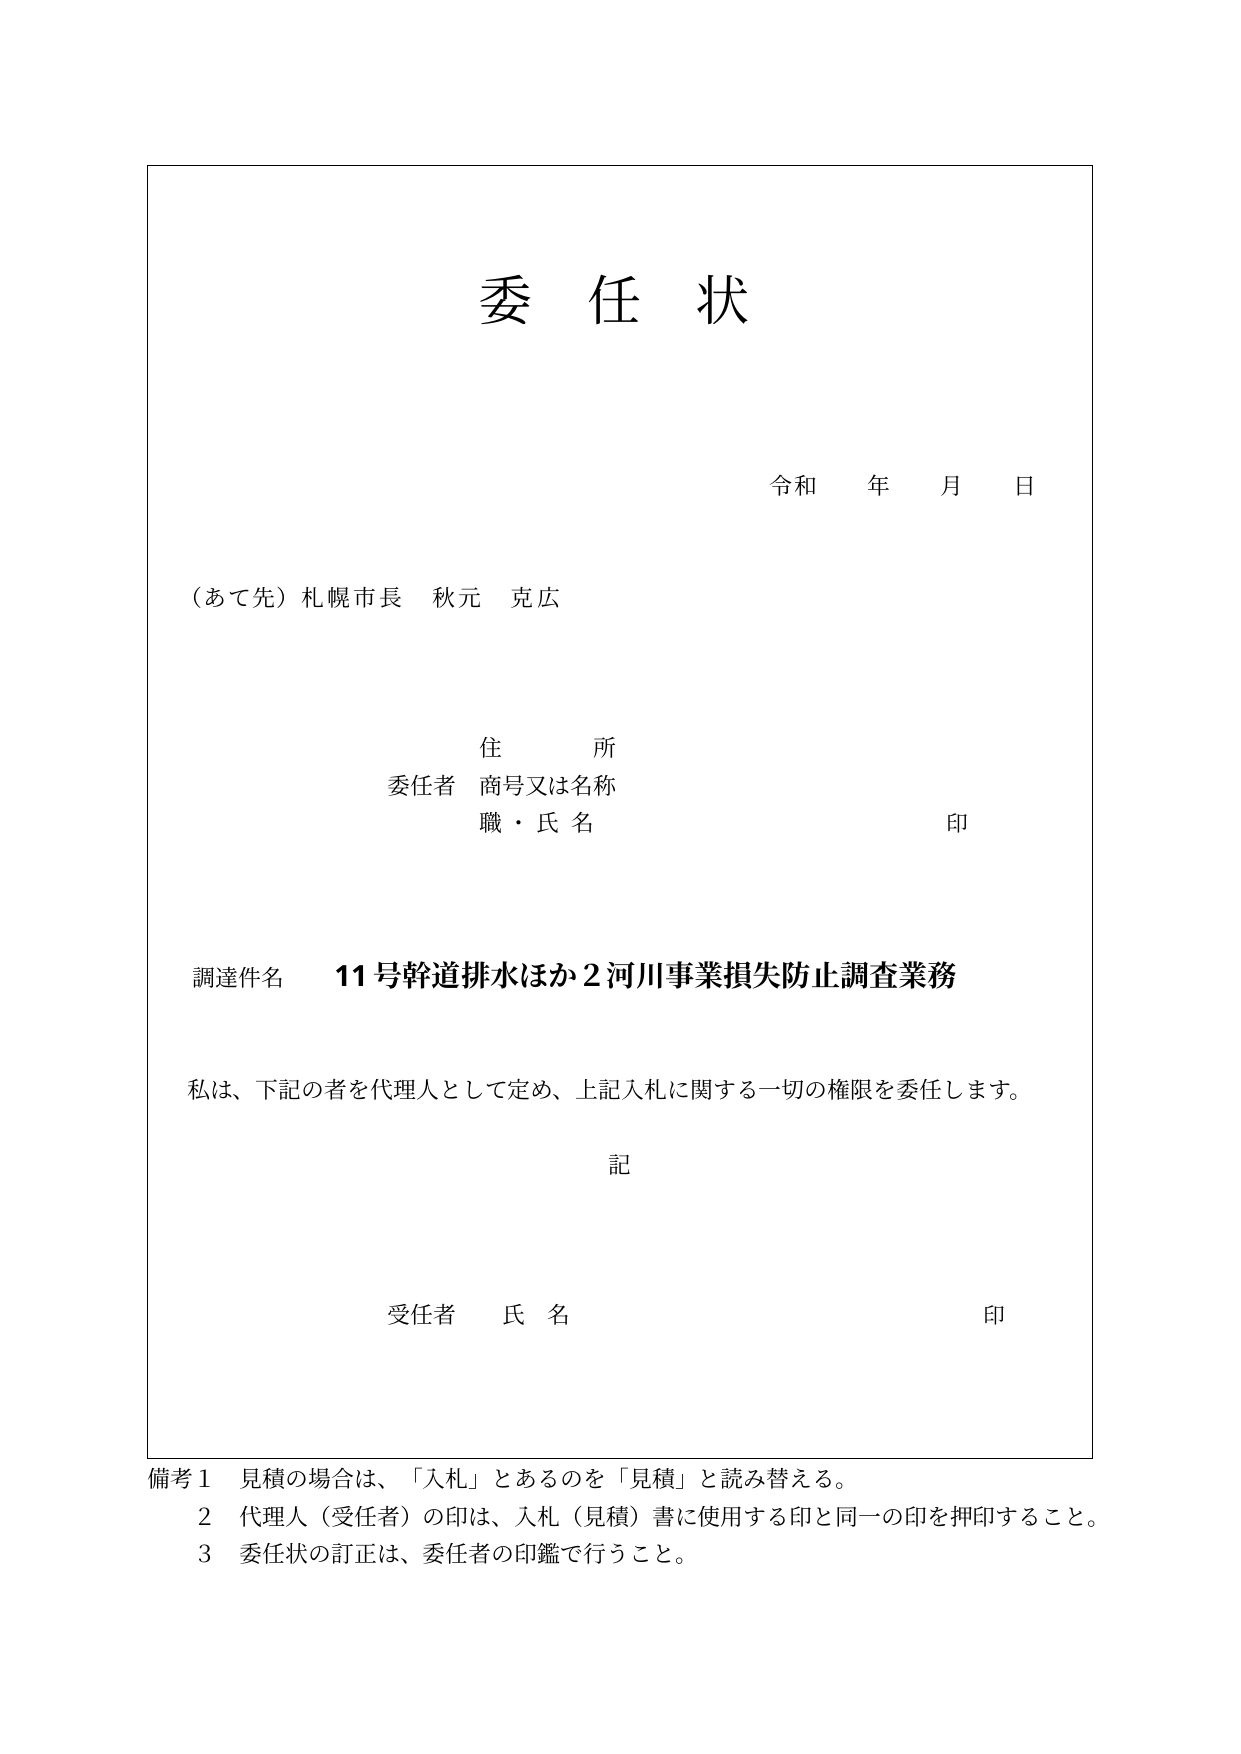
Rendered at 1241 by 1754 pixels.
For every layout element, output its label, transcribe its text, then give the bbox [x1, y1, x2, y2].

text ３ 委任状の訂正は、委任者の印鑑で行うこと。 [148, 1534, 1092, 1571]
text ２ 代理人（受任者）の印は、入札（見積）書に使用する印と同一の印を押印すること。 [148, 1496, 1092, 1534]
text 備考１ 見積の場合は、「入札」とあるのを「見積」と読み替える。 [148, 1459, 1092, 1496]
table_header 委 任 状 令和 年 月 日 （あて先）札幌市長 秋元 克広 住 所 委任者 商号又は名称 職 ・ 氏 名 印 調達件名 11号幹道排水ほか２河川事業損失防止調査業務 私は、下記の者を代理人として定め、上記入札に関する一切の権限を委任します。 記 受任者 氏 名 印 [148, 166, 1092, 1458]
